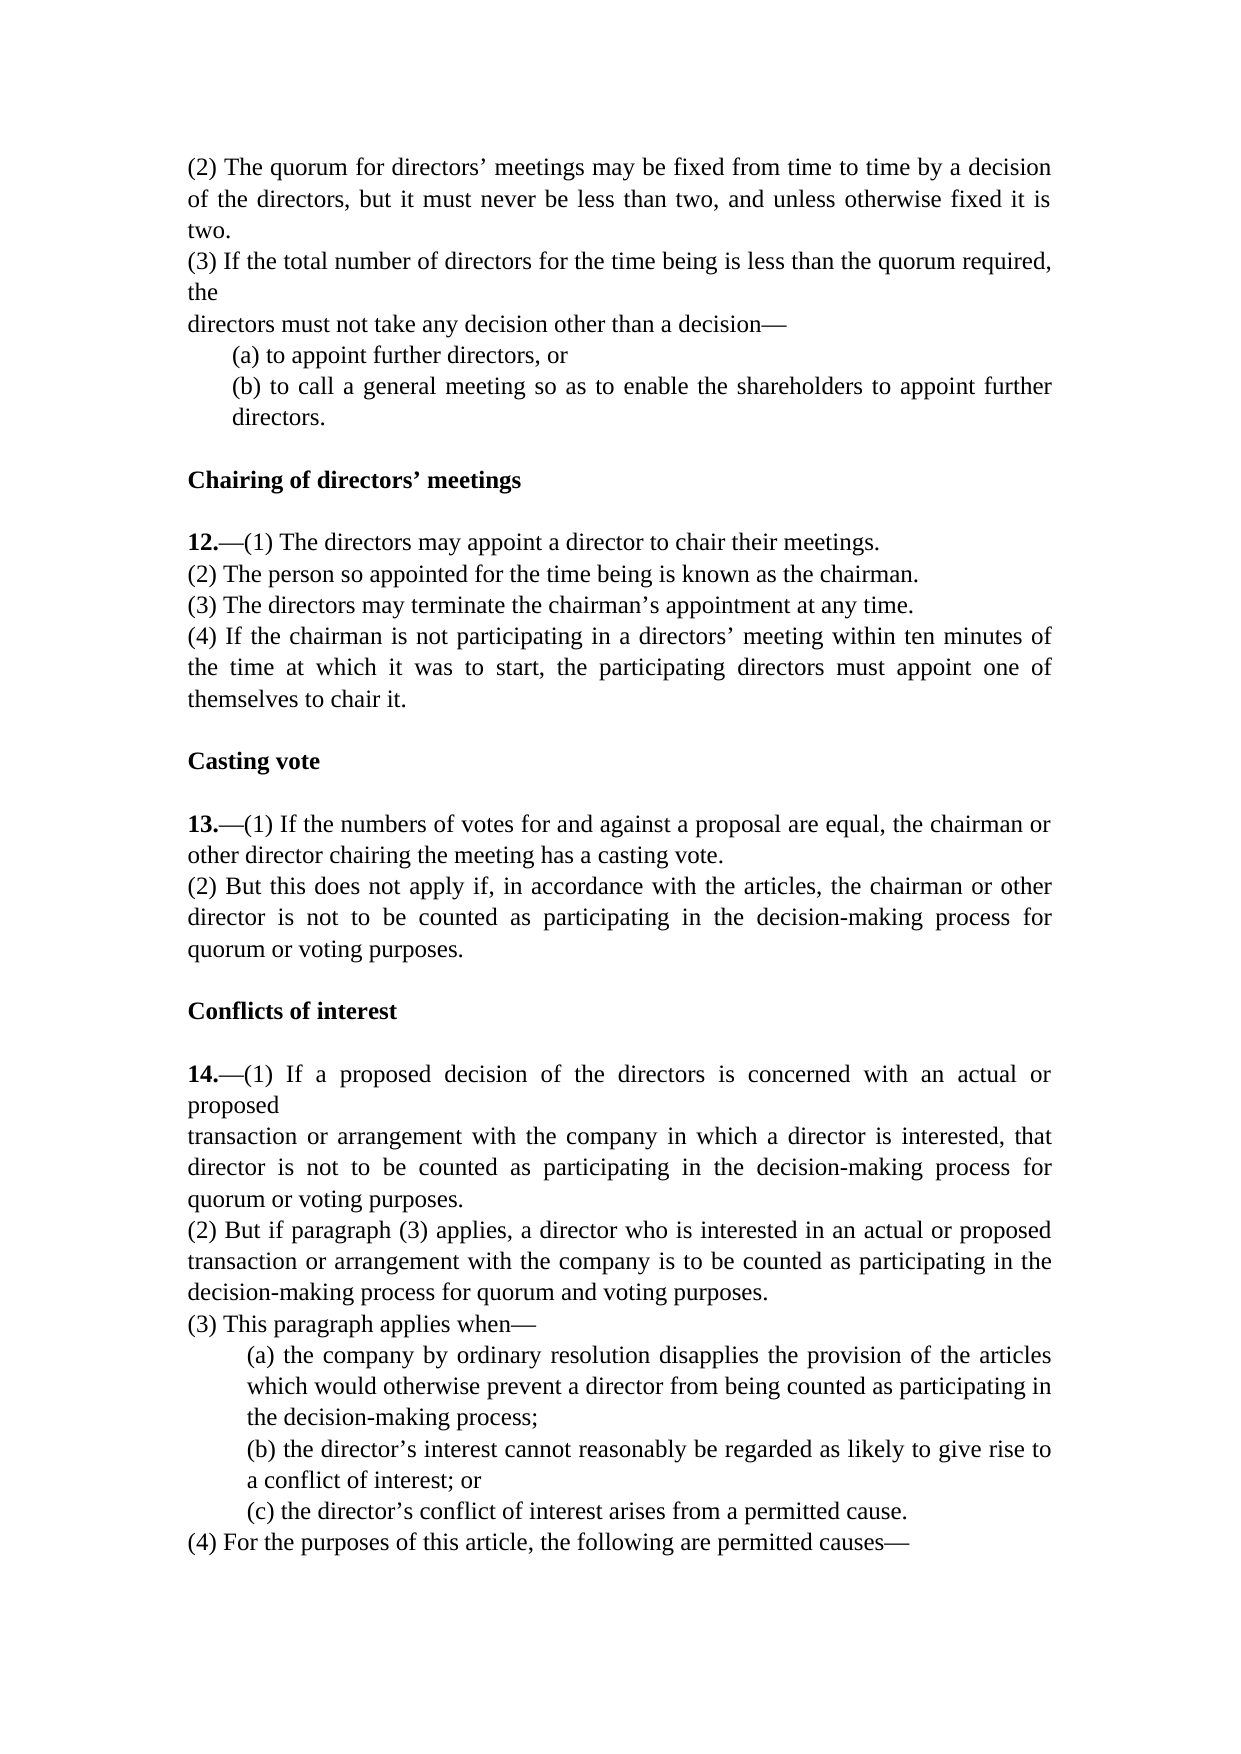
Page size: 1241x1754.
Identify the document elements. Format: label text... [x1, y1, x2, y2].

text transaction or arrangement with the company in which a director is interested, that director is not to be counted as participating in the decision-making process for quorum or voting purposes. [187, 1119, 1053, 1212]
text (a) to appoint further directors, or [232, 337, 1053, 369]
text (4) For the purposes of this article, the following are permitted causes— [187, 1525, 1053, 1556]
text directors must not take any decision other than a decision— [187, 306, 1053, 337]
text (3) If the total number of directors for the time being is less than the quorum required, the [187, 244, 1053, 306]
text (2) The quorum for directors’ meetings may be fixed from time to time by a decision of the directors, but it must never be less than two, and unless otherwise fixed it is two. [187, 150, 1053, 244]
text (3) The directors may terminate the chairman’s appointment at any time. [187, 587, 1053, 619]
text (3) This paragraph applies when— [187, 1306, 1053, 1337]
text (b) the director’s interest cannot reasonably be regarded as likely to give rise to a conflict of interest; or [247, 1431, 1053, 1494]
text Chairing of directors’ meetings [187, 462, 1053, 494]
text (c) the director’s conflict of interest arises from a permitted cause. [247, 1494, 1053, 1525]
text Casting vote [187, 744, 1053, 775]
text (4) If the chairman is not participating in a directors’ meeting within ten minutes of the time at which it was to start, the participating directors must appoint one of themselves to chair it. [187, 619, 1053, 712]
text (a) the company by ordinary resolution disapplies the provision of the articles which would otherwise prevent a director from being counted as participating in the decision-making process; [247, 1337, 1053, 1431]
text 14.—(1) If a proposed decision of the directors is concerned with an actual or proposed [187, 1056, 1053, 1119]
text 13.—(1) If the numbers of votes for and against a proposal are equal, the chairman or other director chairing the meeting has a casting vote. [187, 806, 1053, 869]
text (2) The person so appointed for the time being is known as the chairman. [187, 556, 1053, 587]
text 12.—(1) The directors may appoint a director to chair their meetings. [187, 525, 1053, 556]
text (2) But if paragraph (3) applies, a director who is interested in an actual or proposed transaction or arrangement with the company is to be counted as participating in the decision-making process for quorum and voting purposes. [187, 1212, 1053, 1306]
text (2) But this does not apply if, in accordance with the articles, the chairman or other director is not to be counted as participating in the decision-making process for quorum or voting purposes. [187, 869, 1053, 962]
text Conflicts of interest [187, 994, 1053, 1025]
text (b) to call a general meeting so as to enable the shareholders to appoint further directors. [232, 369, 1053, 431]
